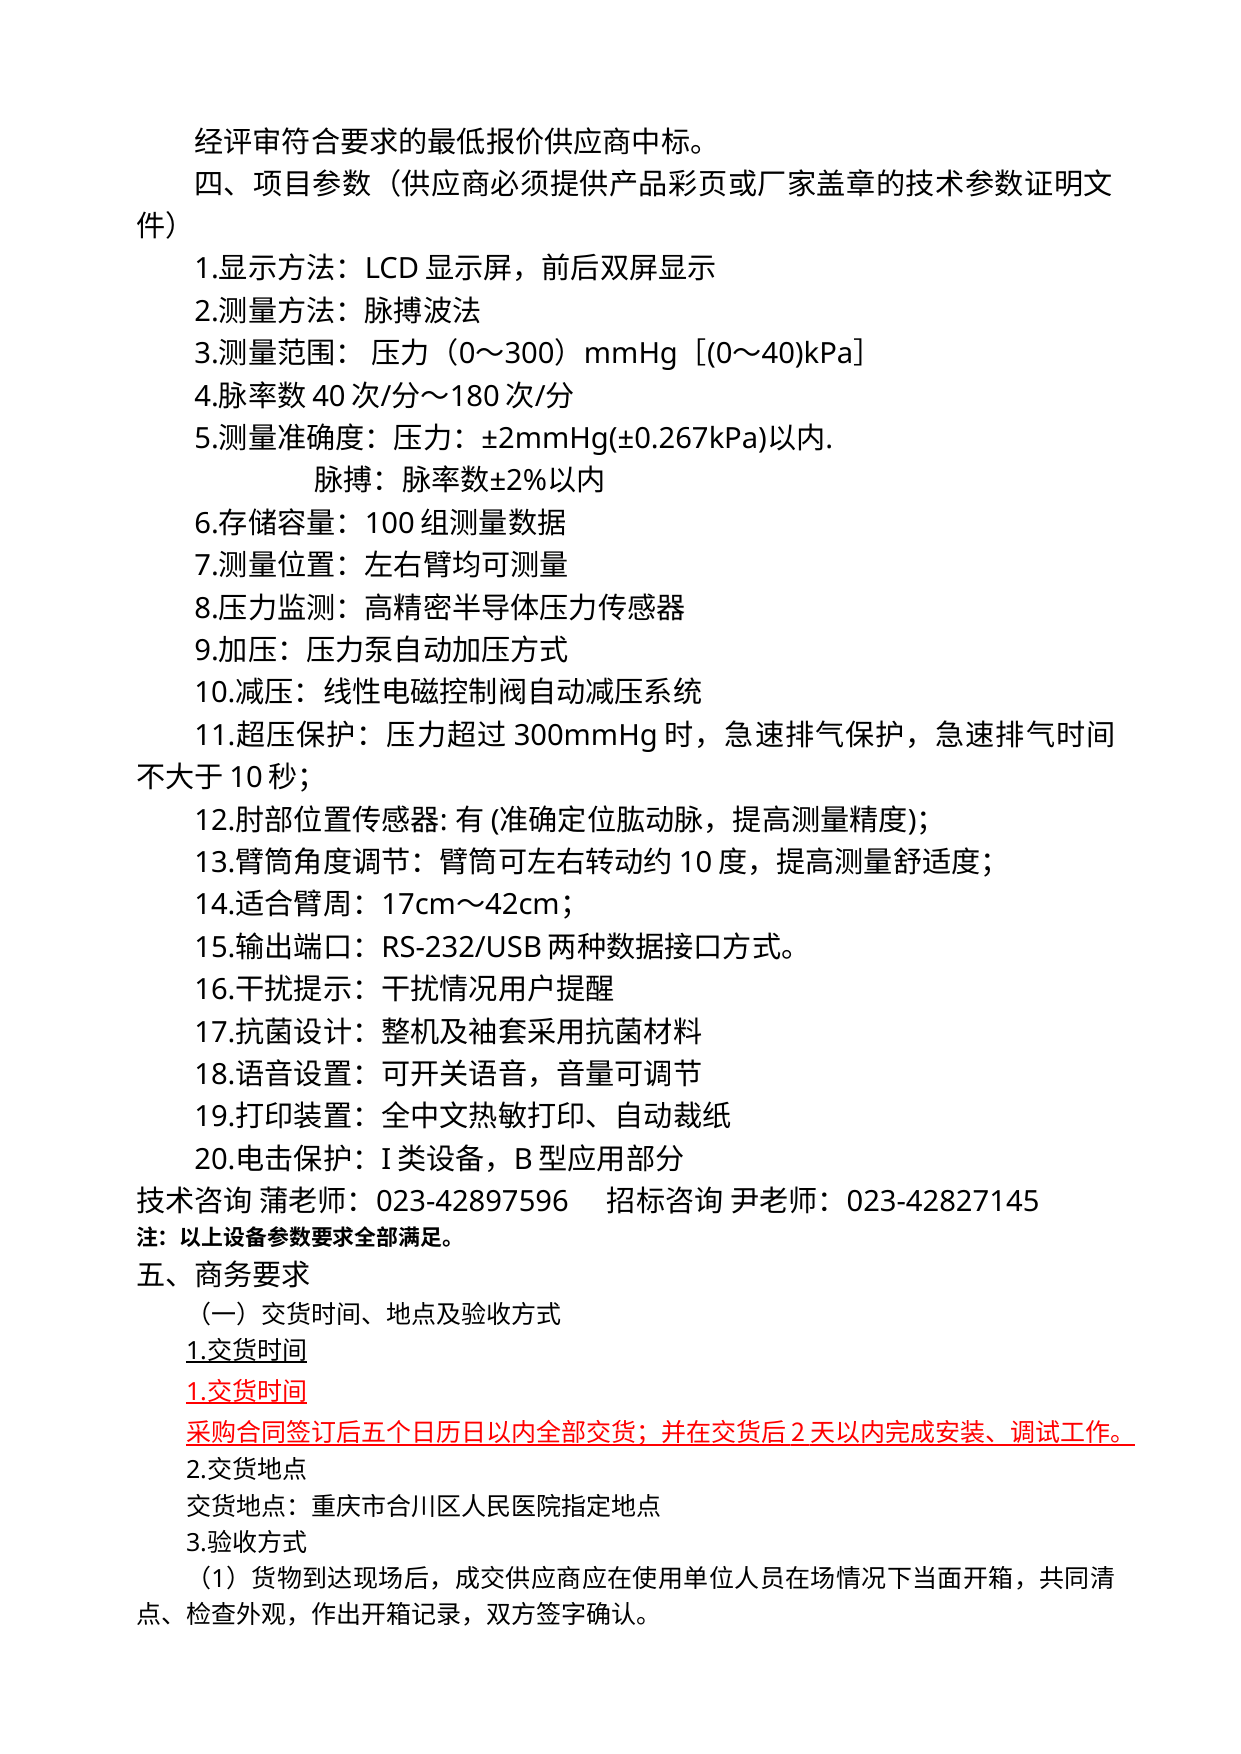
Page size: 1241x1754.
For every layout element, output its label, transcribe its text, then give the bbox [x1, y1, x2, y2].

text 14.适合臂周：17cm～42cm； [136, 881, 1116, 923]
text （一）交货时间、地点及验收方式 [136, 1294, 1116, 1330]
text 采购合同签订后五个日历日以内全部交货；并在交货后2天以内完成安装、调试工作。 [136, 1408, 1116, 1450]
text 技术咨询 蒲老师：023-42897596 招标咨询 尹老师：023-42827145 [136, 1178, 1116, 1220]
text 18.语音设置：可开关语音，音量可调节 [136, 1051, 1116, 1093]
text 经评审符合要求的最低报价供应商中标。 [136, 118, 1116, 160]
text 2.测量方法：脉搏波法 [136, 287, 1116, 330]
text 五、商务要求 [136, 1252, 1116, 1294]
text 2.交货地点 [136, 1450, 1116, 1486]
text 15.输出端口：RS-232/USB两种数据接口方式。 [136, 923, 1116, 966]
text 17.抗菌设计：整机及袖套采用抗菌材料 [136, 1008, 1116, 1051]
text 1.交货时间 [136, 1367, 1116, 1408]
text 19.打印装置：全中文热敏打印、自动裁纸 [136, 1093, 1116, 1135]
text 7.测量位置：左右臂均可测量 [136, 542, 1116, 584]
text 11.超压保护：压力超过300mmHg时，急速排气保护，急速排气时间不大于10秒； [136, 711, 1116, 796]
text 注：以上设备参数要求全部满足。 [136, 1220, 1116, 1252]
text 4.脉率数40次/分～180次/分 [136, 372, 1116, 414]
text 四、项目参数（供应商必须提供产品彩页或厂家盖章的技术参数证明文件） [136, 160, 1116, 245]
text 脉搏：脉率数±2%以内 [136, 457, 1116, 499]
text （1）货物到达现场后，成交供应商应在使用单位人员在场情况下当面开箱，共同清点、检查外观，作出开箱记录，双方签字确认。 [136, 1559, 1116, 1631]
text 12.肘部位置传感器: 有 (准确定位肱动脉，提高测量精度)； [136, 796, 1116, 838]
text 9.加压：压力泵自动加压方式 [136, 627, 1116, 669]
text 3.测量范围： 压力（0～300）mmHg［(0～40)kPa］ [136, 330, 1116, 372]
text 20.电击保护：I类设备，B型应用部分 [136, 1135, 1116, 1178]
text 交货地点：重庆市合川区人民医院指定地点 [136, 1486, 1116, 1522]
text 5.测量准确度：压力：±2mmHg(±0.267kPa)以内. [136, 414, 1116, 457]
text 13.臂筒角度调节：臂筒可左右转动约10度，提高测量舒适度； [136, 838, 1116, 881]
text 1.显示方法：LCD显示屏，前后双屏显示 [136, 245, 1116, 287]
text 8.压力监测：高精密半导体压力传感器 [136, 584, 1116, 627]
text 6.存储容量：100组测量数据 [136, 499, 1116, 542]
text 3.验收方式 [136, 1522, 1116, 1559]
text 16.干扰提示：干扰情况用户提醒 [136, 966, 1116, 1008]
text 10.减压：线性电磁控制阀自动减压系统 [136, 669, 1116, 711]
text 1.交货时间 [136, 1330, 1116, 1367]
